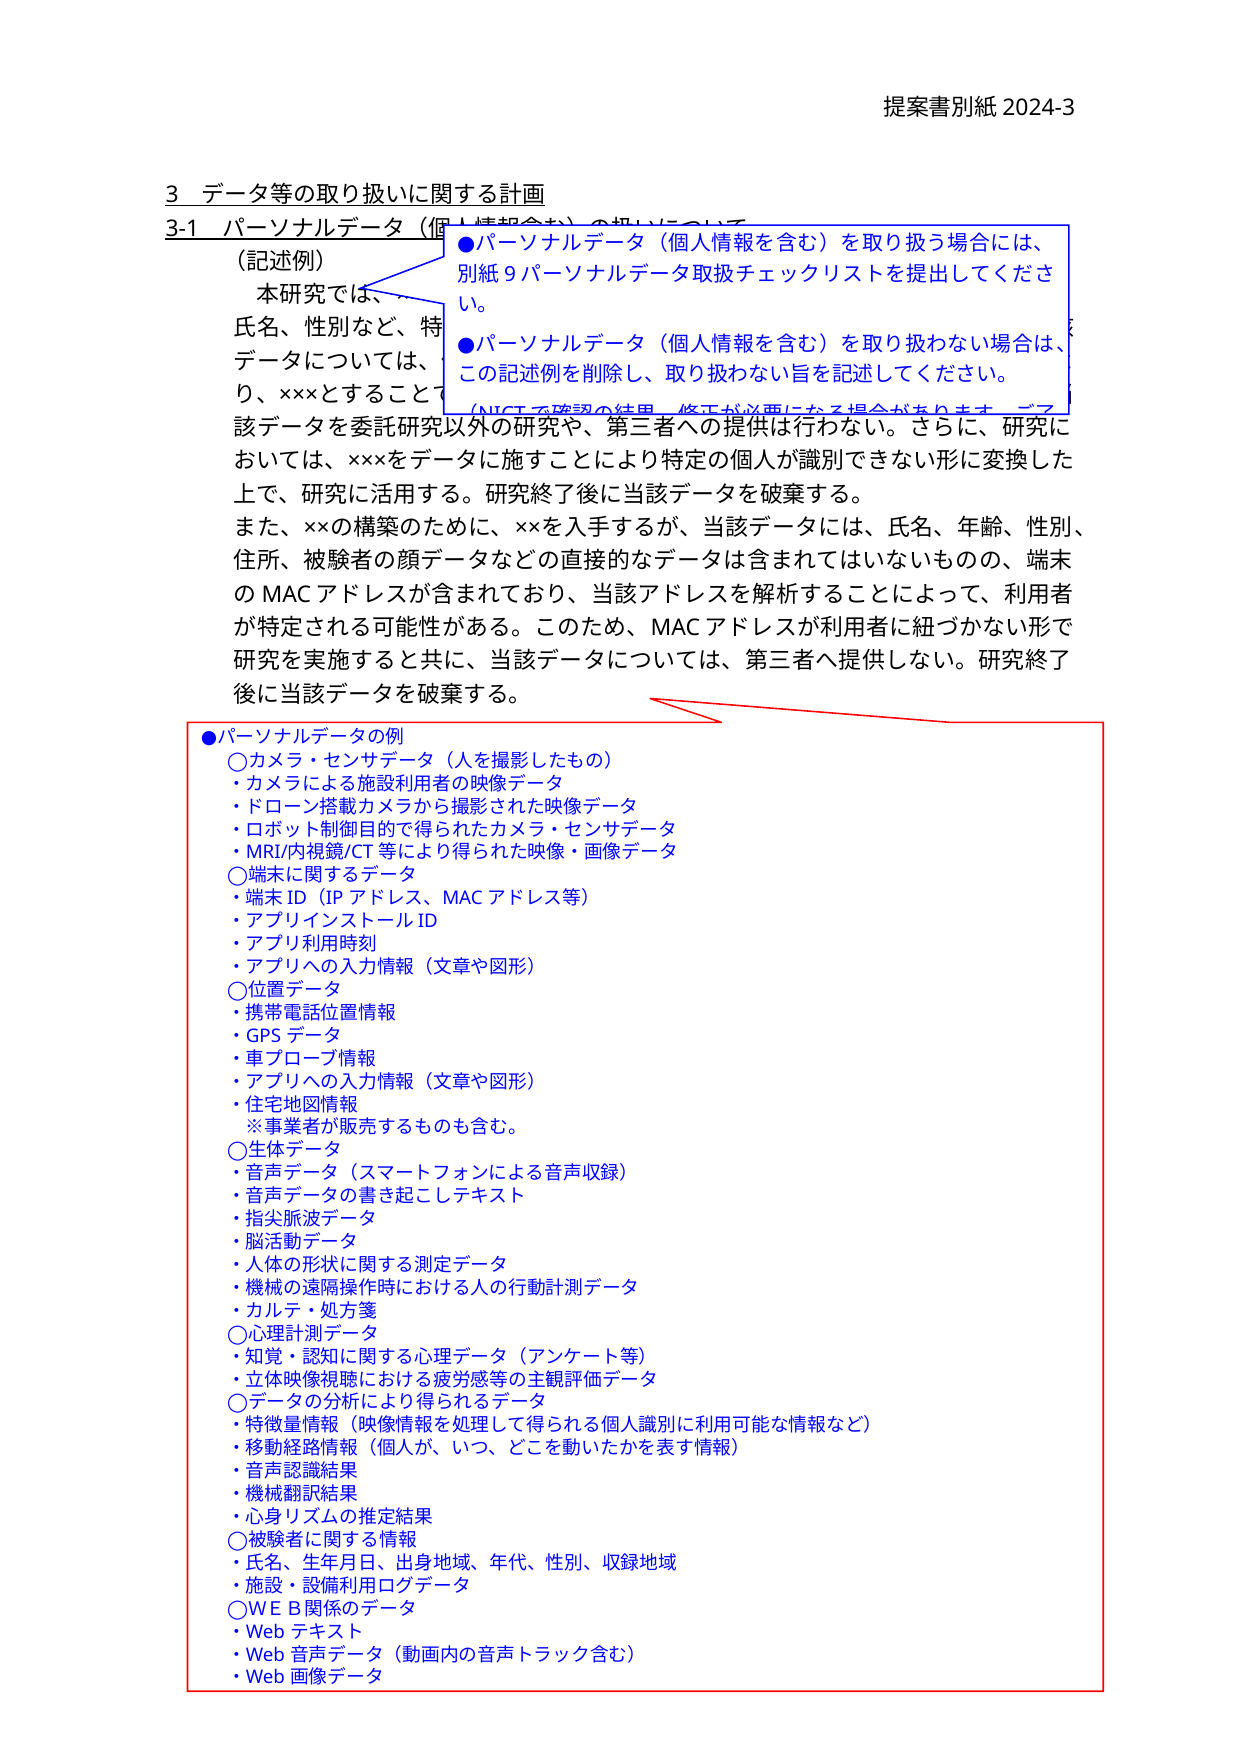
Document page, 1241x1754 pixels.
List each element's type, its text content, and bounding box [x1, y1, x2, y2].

text 本研究では、××の検証のために、××からデータを入手するが、その際、住所、氏名、性別など、特定の個人が識別できる情報が含まれている。このため、当該データについては、他の研究データと別のサーバーに保管し、××を施すことにより、×××とすることで、外部への漏えいがないよう、厳重な管理を行う。また、当該データを委託研究以外の研究や、第三者への提供は行わない。さらに、研究においては、×××をデータに施すことにより特定の個人が識別できない形に変換した上で、研究に活用する。研究終了後に当該データを破棄する。 [234, 276, 1075, 509]
text また、××の構築のために、××を入手するが、当該データには、氏名、年齢、性別、住所、被験者の顔データなどの直接的なデータは含まれてはいないものの、端末のMACアドレスが含まれており、当該アドレスを解析することによって、利用者が特定される可能性がある。このため、MACアドレスが利用者に紐づかない形で研究を実施すると共に、当該データについては、第三者へ提供しない。研究終了後に当該データを破棄する。 [234, 509, 1075, 709]
text 3-1 パーソナルデータ（個人情報含む）の扱いについて [165, 209, 1075, 243]
text （記述例） [223, 243, 442, 276]
text 3 データ等の取り扱いに関する計画 [165, 176, 1075, 209]
